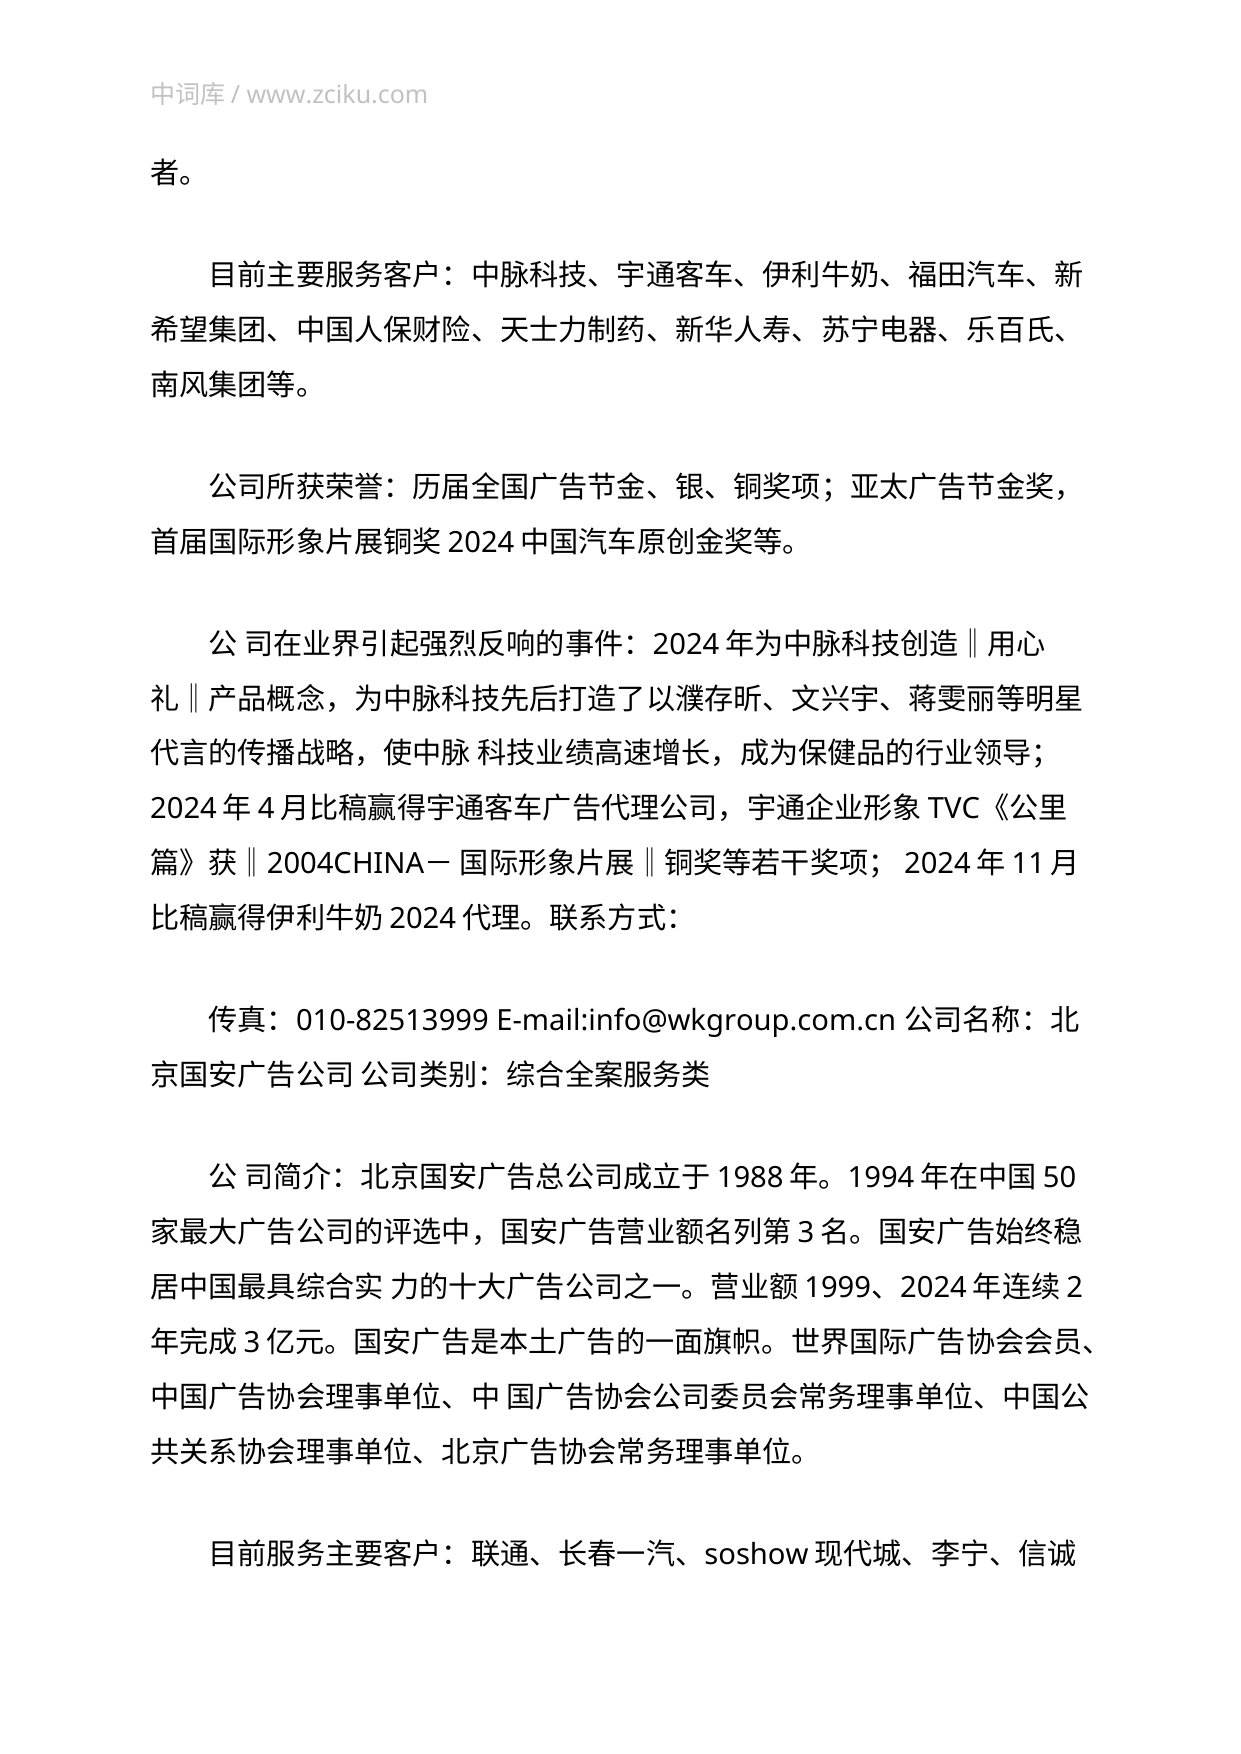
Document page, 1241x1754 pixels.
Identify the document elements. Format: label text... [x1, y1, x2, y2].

text 目前主要服务客户：中脉科技、宇通客车、伊利牛奶、福田汽车、新希望集团、中国人保财险、天士力制药、新华人寿、苏宁电器、乐百氏、南风集团等。 [150, 252, 1090, 404]
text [150, 150, 1090, 192]
text 传真：010-82513999 E-mail:info@wkgroup.com.cn 公司名称：北京国安广告公司 公司类别：综合全案服务类 [150, 997, 1090, 1094]
text 公 司在业界引起强烈反响的事件：2024年为中脉科技创造‖用心礼‖产品概念，为中脉科技先后打造了以濮存昕、文兴宇、蒋雯丽等明星代言的传播战略，使中脉 科技业绩高速增长，成为保健品的行业领导；2024年4月比稿赢得宇通客车广告代理公司，宇通企业形象TVC《公里篇》获‖2004CHINA－ 国际形象片展‖铜奖等若干奖项； 2024年11月比稿赢得伊利牛奶2024代理。联系方式： [150, 620, 1090, 937]
text 公 司简介：北京国安广告总公司成立于1988年。1994年在中国50家最大广告公司的评选中，国安广告营业额名列第3名。国安广告始终稳居中国最具综合实 力的十大广告公司之一。营业额1999、2024年连续2年完成3亿元。国安广告是本土广告的一面旗帜。世界国际广告协会会员、中国广告协会理事单位、中 国广告协会公司委员会常务理事单位、中国公共关系协会理事单位、北京广告协会常务理事单位。 [150, 1154, 1090, 1471]
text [150, 1530, 1090, 1573]
text 公司所获荣誉：历届全国广告节金、银、铜奖项；亚太广告节金奖，首届国际形象片展铜奖2024中国汽车原创金奖等。 [150, 463, 1090, 561]
